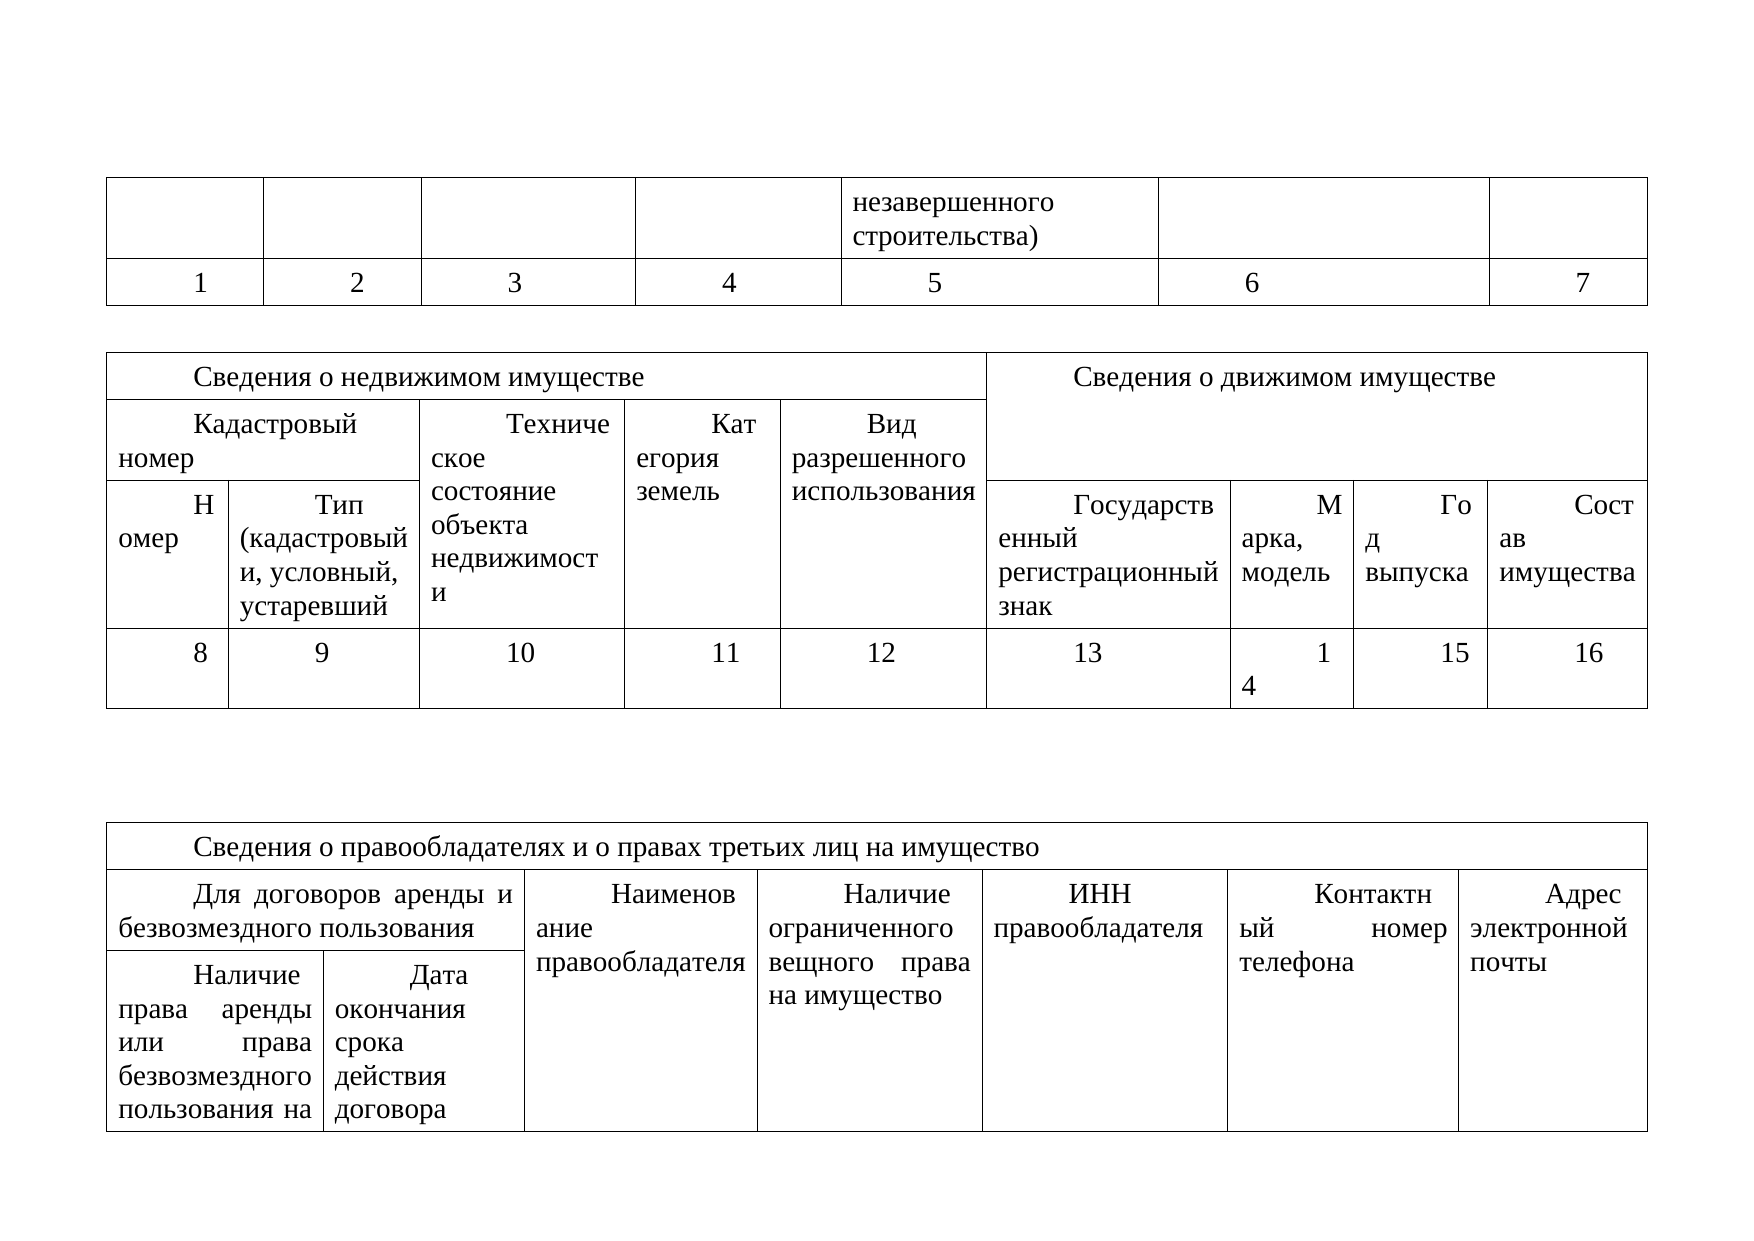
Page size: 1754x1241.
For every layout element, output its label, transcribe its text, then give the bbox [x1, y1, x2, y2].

table_cell 13 [987, 629, 1230, 708]
table_cell Категория земель [625, 400, 780, 627]
table_cell 9 [229, 629, 419, 708]
table_cell Для договоров аренды и безвозмездного пользования [107, 870, 524, 950]
table_cell 4 [636, 259, 841, 305]
table_cell Кадастровый номер [107, 400, 419, 480]
table_cell Вид разрешенного использования [781, 400, 986, 627]
table_cell 7 [1490, 259, 1647, 305]
table_cell 3 [422, 259, 635, 305]
table_cell 10 [420, 629, 624, 708]
table_cell Состав имущества [1488, 481, 1647, 627]
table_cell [1490, 178, 1647, 258]
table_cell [107, 951, 323, 1131]
table_cell 8 [107, 629, 228, 708]
table_cell Техническое состояние объекта недвижимости [420, 400, 624, 627]
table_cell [1159, 178, 1489, 258]
table_cell 15 [1354, 629, 1487, 708]
table_cell Наименование правообладателя [525, 870, 757, 1131]
table_cell 11 [625, 629, 780, 708]
table_header Сведения о движимом имуществе [987, 353, 1647, 480]
table_cell Тип (кадастровый и, условный, устаревший [229, 481, 419, 627]
table_cell 1 [107, 259, 263, 305]
table_header Сведения о правообладателях и о правах третьих лиц на имущество [107, 823, 1647, 869]
table_cell 12 [781, 629, 986, 708]
table_cell 2 [264, 259, 421, 305]
table_cell 16 [1488, 629, 1647, 708]
table_cell 6 [1159, 259, 1489, 305]
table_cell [842, 178, 1158, 258]
table_cell Номер [107, 481, 228, 627]
table_cell Контактный номер телефона [1228, 870, 1458, 1131]
table_cell Год выпуска [1354, 481, 1487, 627]
table_cell Марка, модель [1231, 481, 1353, 627]
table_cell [324, 951, 524, 1131]
table_cell Государственный регистрационный знак [987, 481, 1230, 627]
table_cell Адрес электронной почты [1459, 870, 1647, 1131]
table_cell Наличие ограниченного вещного права на имущество [758, 870, 982, 1131]
table_cell 5 [842, 259, 1158, 305]
table_cell ИНН правообладателя [983, 870, 1227, 1131]
table_header Сведения о недвижимом имуществе [107, 353, 986, 399]
table_cell 14 [1231, 629, 1353, 708]
